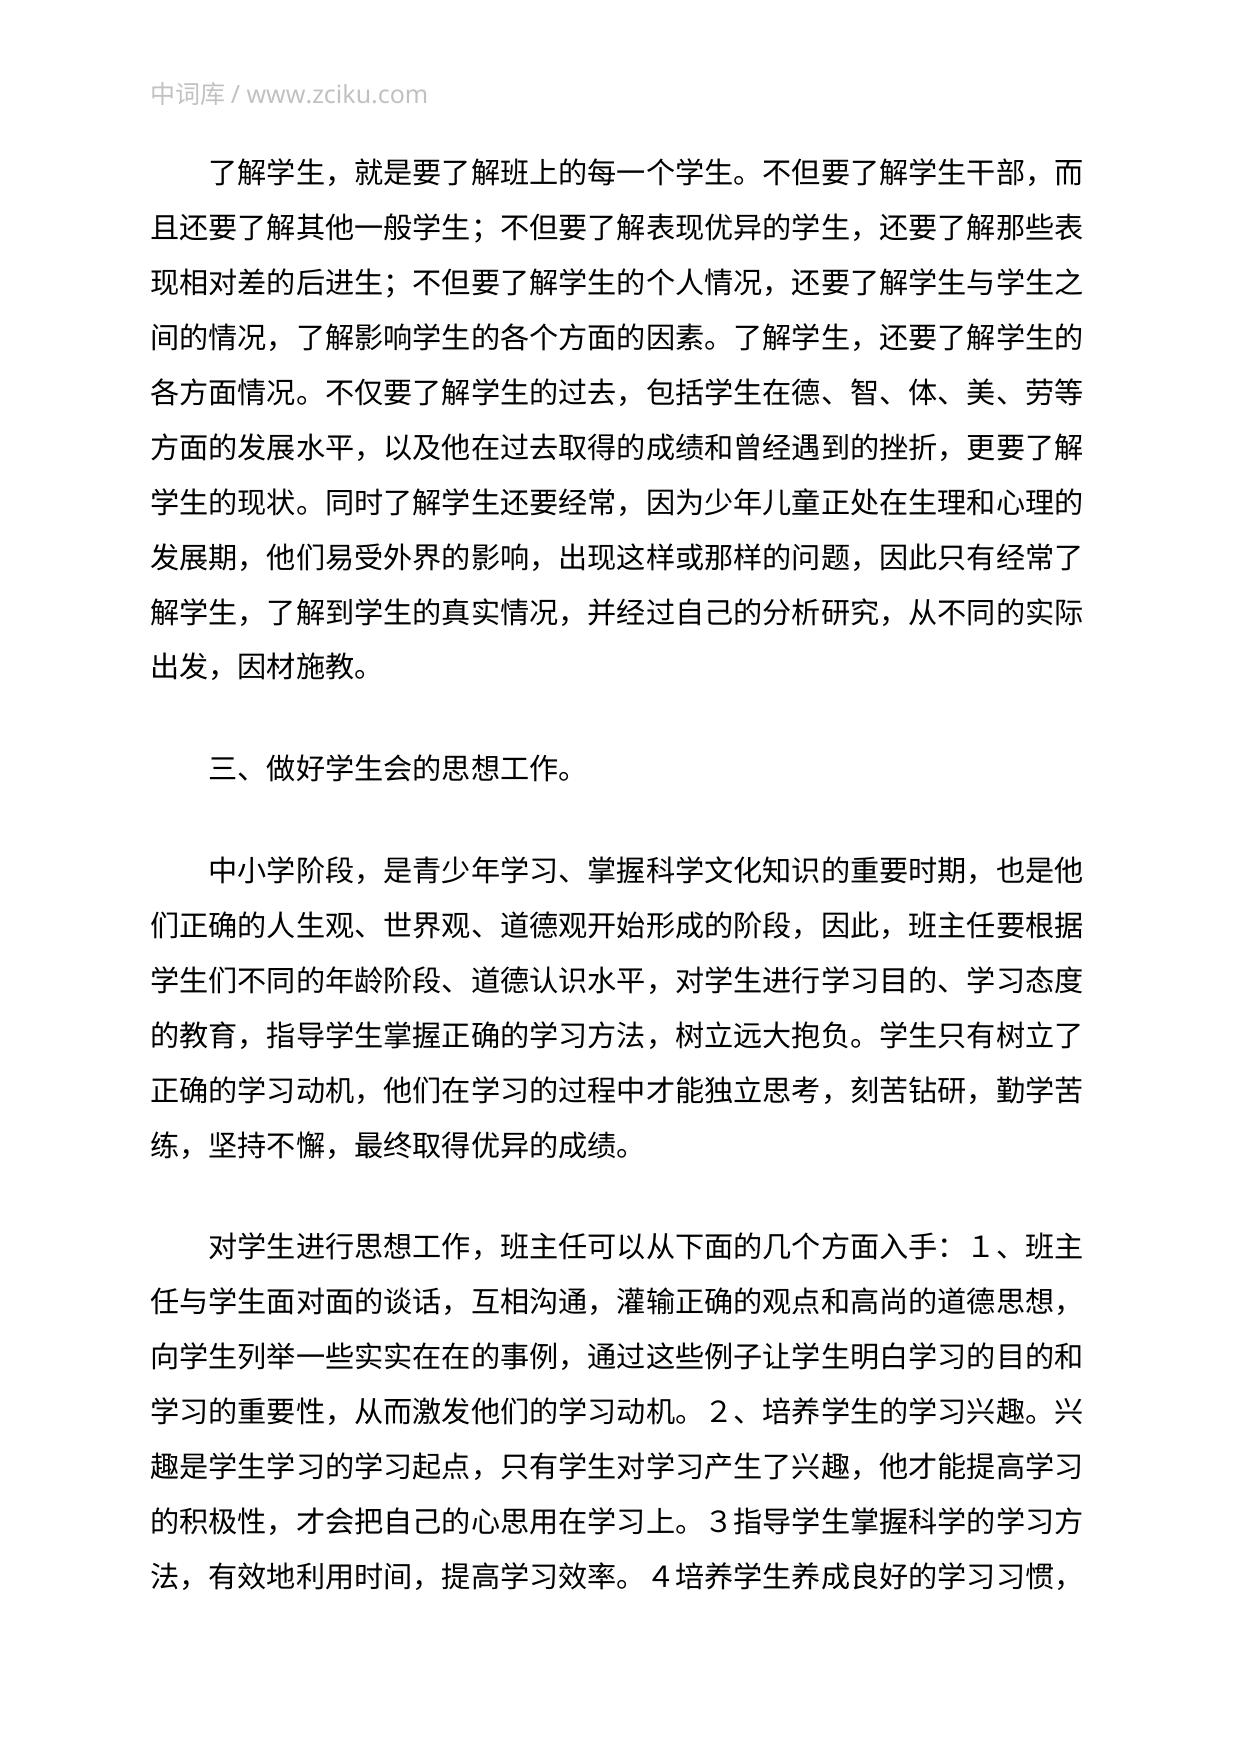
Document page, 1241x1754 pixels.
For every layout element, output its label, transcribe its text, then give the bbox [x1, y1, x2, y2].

text 三、做好学生会的思想工作。 [150, 746, 1090, 788]
text 了解学生，就是要了解班上的每一个学生。不但要了解学生干部，而且还要了解其他一般学生；不但要了解表现优异的学生，还要了解那些表现相对差的后进生；不但要了解学生的个人情况，还要了解学生与学生之间的情况，了解影响学生的各个方面的因素。了解学生，还要了解学生的各方面情况。不仅要了解学生的过去，包括学生在德、智、体、美、劳等方面的发展水平，以及他在过去取得的成绩和曾经遇到的挫折，更要了解学生的现状。同时了解学生还要经常，因为少年儿童正处在生理和心理的发展期，他们易受外界的影响，出现这样或那样的问题，因此只有经常了解学生，了解到学生的真实情况，并经过自己的分析研究，从不同的实际出发，因材施教。 [150, 150, 1090, 686]
text 中小学阶段，是青少年学习、掌握科学文化知识的重要时期，也是他们正确的人生观、世界观、道德观开始形成的阶段，因此，班主任要根据学生们不同的年龄阶段、道德认识水平，对学生进行学习目的、学习态度的教育，指导学生掌握正确的学习方法，树立远大抱负。学生只有树立了正确的学习动机，他们在学习的过程中才能独立思考，刻苦钻研，勤学苦练，坚持不懈，最终取得优异的成绩。 [150, 848, 1090, 1164]
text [150, 1224, 1090, 1596]
